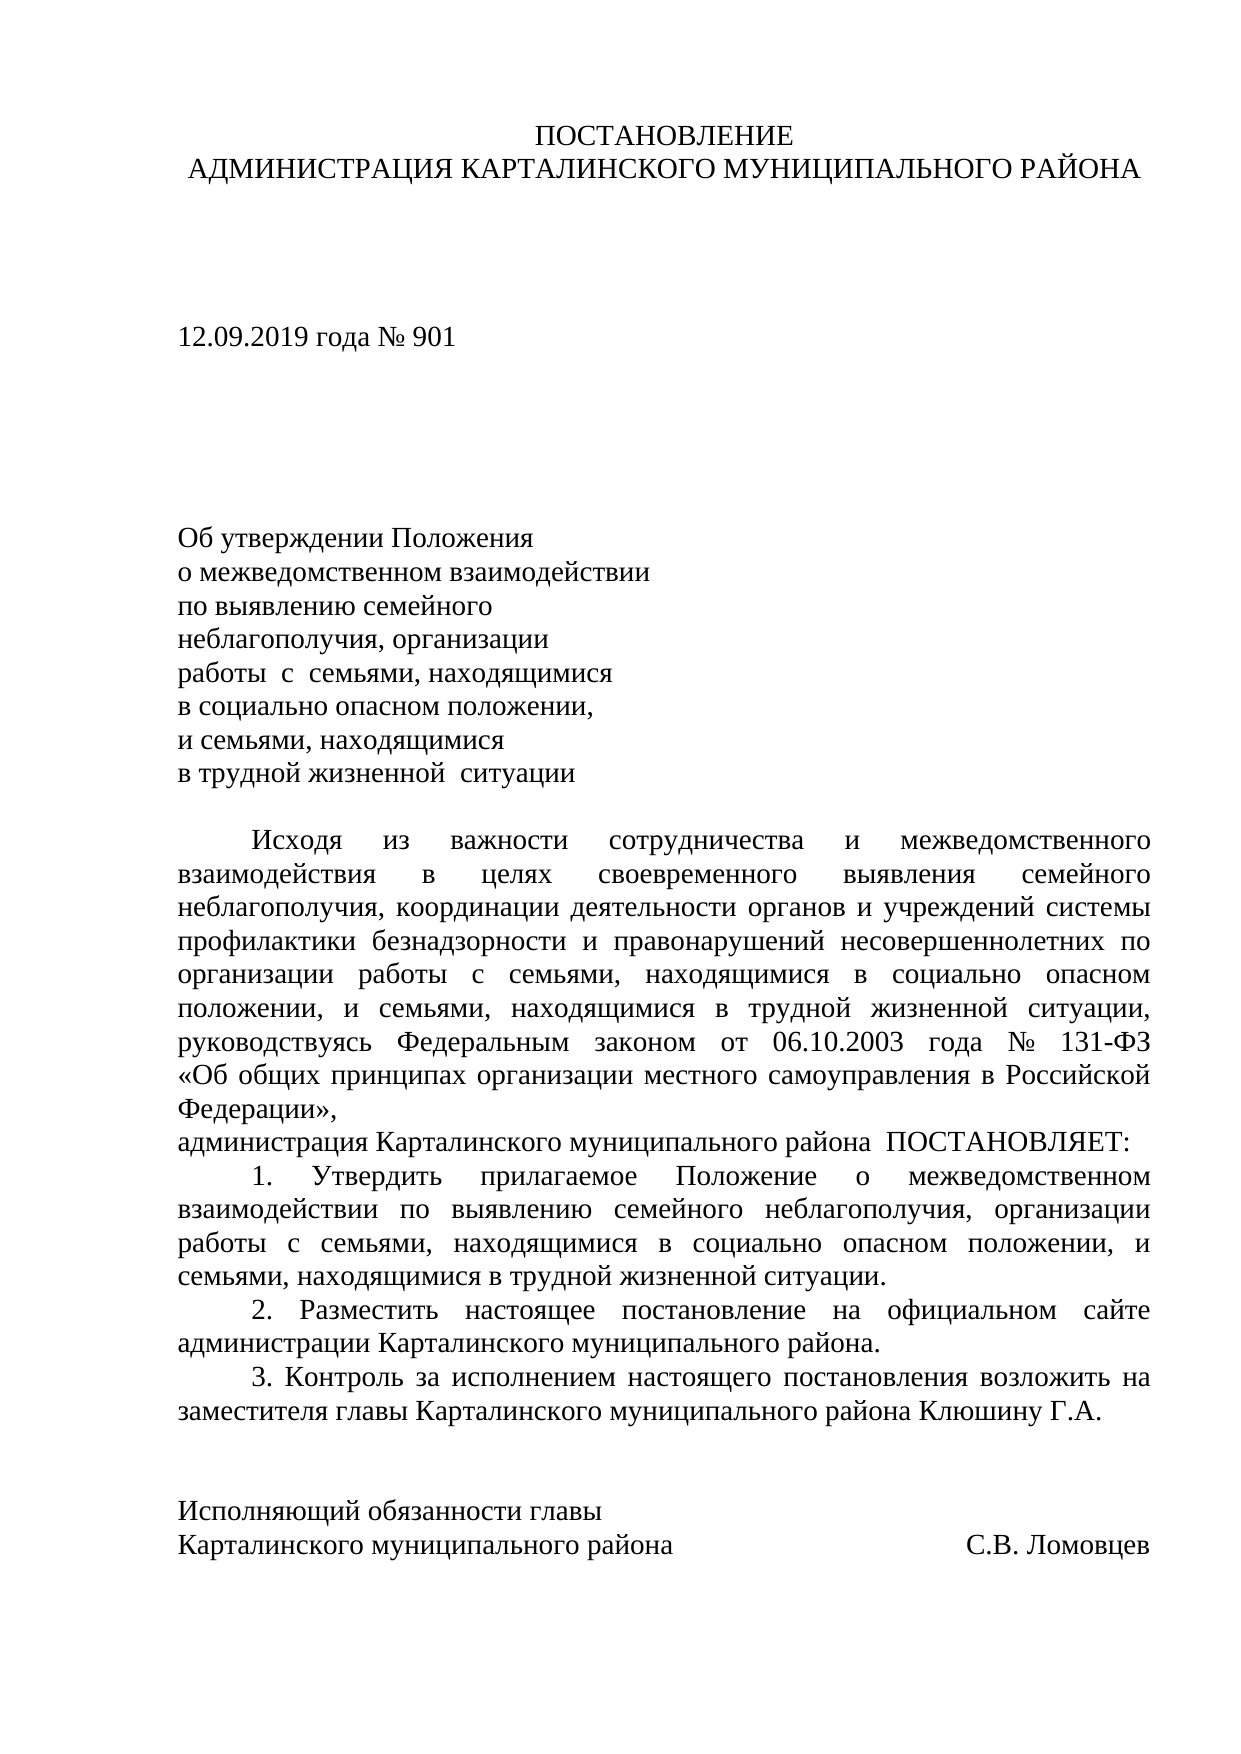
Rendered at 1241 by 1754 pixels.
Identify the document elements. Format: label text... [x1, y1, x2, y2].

text о межведомственном взаимодействии [177, 554, 1152, 588]
text 2. Разместить настоящее постановление на официальном сайте администрации Карталинского муниципального района. [177, 1292, 1152, 1359]
text Карталинского муниципального района С.В. Ломовцев [177, 1527, 1152, 1560]
text администрация Карталинского муниципального района ПОСТАНОВЛЯЕТ: [177, 1124, 1152, 1158]
text 3. Контроль за исполнением настоящего постановления возложить на заместителя главы Карталинского муниципального района Клюшину Г.А. [177, 1359, 1152, 1426]
text неблагополучия, организации [177, 621, 1152, 655]
text ПОСТАНОВЛЕНИЕ [177, 118, 1152, 152]
text по выявлению семейного [177, 588, 1152, 621]
text работы с семьями, находящимися [177, 655, 1152, 688]
text Исполняющий обязанности главы [177, 1493, 1152, 1527]
text АДМИНИСТРАЦИЯ КАРТАЛИНСКОГО МУНИЦИПАЛЬНОГО РАЙОНА [177, 152, 1152, 185]
text 1. Утвердить прилагаемое Положение о межведомственном взаимодействии по выявлению семейного неблагополучия, организации работы с семьями, находящимися в социально опасном положении, и семьями, находящимися в трудной жизненной ситуации. [177, 1158, 1152, 1292]
text и семьями, находящимися [177, 722, 1152, 755]
text Исходя из важности сотрудничества и межведомственного взаимодействия в целях своевременного выявления семейного неблагополучия, координации деятельности органов и учреждений системы профилактики безнадзорности и правонарушений несовершеннолетних по организации работы с семьями, находящимися в социально опасном положении, и семьями, находящимися в трудной жизненной ситуации, руководствуясь Федеральным законом от 06.10.2003 года № 131-ФЗ «Об общих принципах организации местного самоуправления в Российской Федерации», [177, 822, 1152, 1124]
text 12.09.2019 года № 901 [177, 319, 1152, 353]
text в социально опасном положении, [177, 688, 1152, 722]
text Об утверждении Положения [177, 521, 1152, 554]
text в трудной жизненной ситуации [177, 755, 1152, 789]
